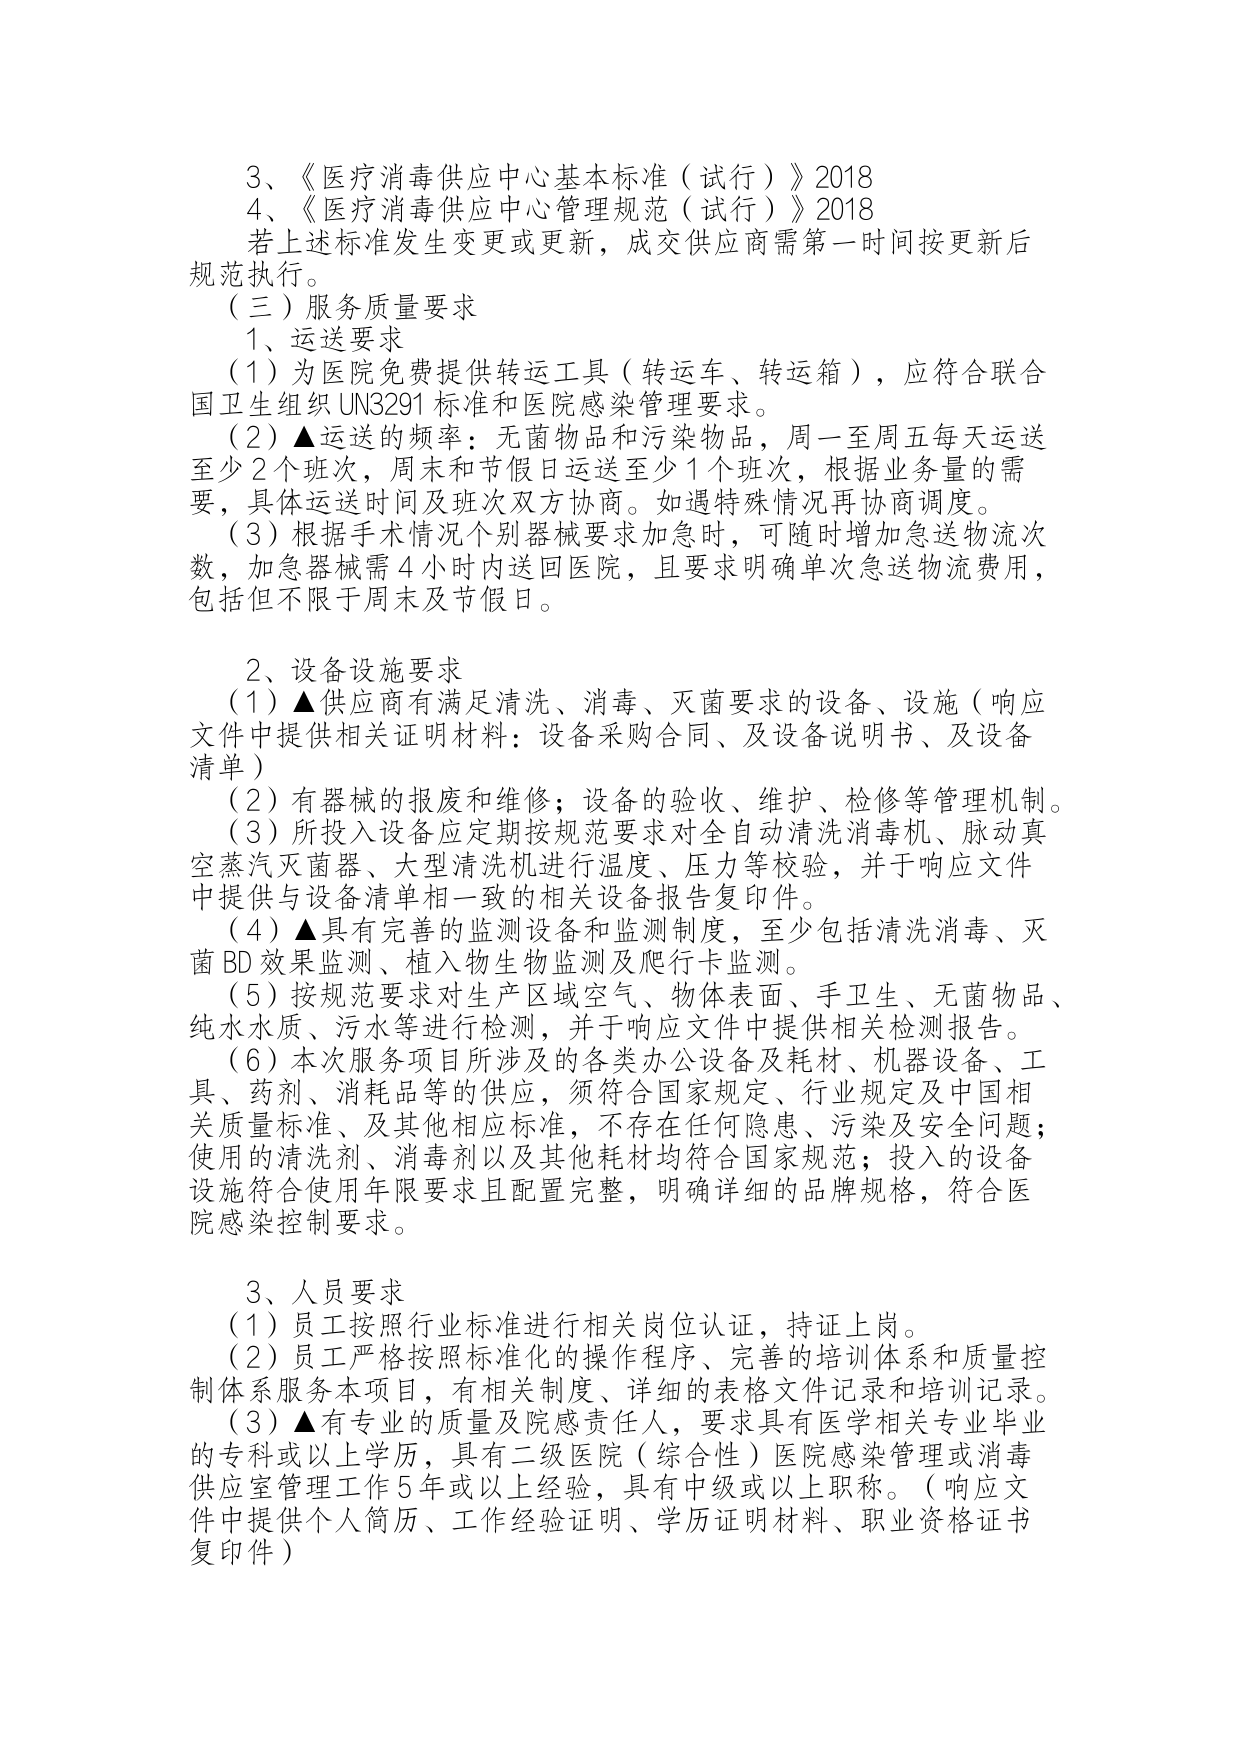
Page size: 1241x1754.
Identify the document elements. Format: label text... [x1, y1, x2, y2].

text 3、人员要求 [187, 1277, 1053, 1310]
text （1）为医院免费提供转运工具（转运车、转运箱），应符合联合国卫生组织UN3291标准和医院感染管理要求。 [187, 357, 1053, 422]
text 4、《医疗消毒供应中心管理规范（试行）》2018 [187, 194, 1053, 227]
text （1）员工按照行业标准进行相关岗位认证，持证上岗。 [187, 1310, 1053, 1342]
text （2）员工严格按照标准化的操作程序、完善的培训体系和质量控制体系服务本项目，有相关制度、详细的表格文件记录和培训记录。 [187, 1342, 1053, 1407]
text （4）▲具有完善的监测设备和监测制度，至少包括清洗消毒、灭菌BD效果监测、植入物生物监测及爬行卡监测。 [187, 915, 1053, 980]
text 3、《医疗消毒供应中心基本标准（试行）》2018 [187, 162, 1053, 194]
text 2、设备设施要求 [187, 655, 1053, 687]
list （三）服务质量要求 [187, 292, 1053, 324]
text （5）按规范要求对生产区域空气、物体表面、手卫生、无菌物品、纯水水质、污水等进行检测，并于响应文件中提供相关检测报告。 [187, 980, 1053, 1045]
text （3）根据手术情况个别器械要求加急时，可随时增加急送物流次数，加急器械需4小时内送回医院，且要求明确单次急送物流费用，包括但不限于周末及节假日。 [187, 519, 1053, 617]
text （6）本次服务项目所涉及的各类办公设备及耗材、机器设备、工具、药剂、消耗品等的供应，须符合国家规定、行业规定及中国相关质量标准、及其他相应标准，不存在任何隐患、污染及安全问题；使用的清洗剂、消毒剂以及其他耗材均符合国家规范；投入的设备设施符合使用年限要求且配置完整，明确详细的品牌规格，符合医院感染控制要求。 [187, 1045, 1053, 1240]
text 若上述标准发生变更或更新，成交供应商需第一时间按更新后规范执行。 [187, 227, 1053, 292]
text （3）所投入设备应定期按规范要求对全自动清洗消毒机、脉动真空蒸汽灭菌器、大型清洗机进行温度、压力等校验，并于响应文件中提供与设备清单相一致的相关设备报告复印件。 [187, 817, 1053, 915]
text 1、运送要求 [187, 324, 1053, 357]
text （2）有器械的报废和维修；设备的验收、维护、检修等管理机制。 [187, 785, 1053, 817]
text （1）▲供应商有满足清洗、消毒、灭菌要求的设备、设施（响应文件中提供相关证明材料：设备采购合同、及设备说明书、及设备清单） [187, 687, 1053, 785]
text （2）▲运送的频率：无菌物品和污染物品，周一至周五每天运送至少2个班次，周末和节假日运送至少1个班次，根据业务量的需要，具体运送时间及班次双方协商。如遇特殊情况再协商调度。 [187, 422, 1053, 519]
text （3）▲有专业的质量及院感责任人，要求具有医学相关专业毕业的专科或以上学历，具有二级医院（综合性）医院感染管理或消毒供应室管理工作5年或以上经验，具有中级或以上职称。（响应文件中提供个人简历、工作经验证明、学历证明材料、职业资格证书复印件） [187, 1407, 1053, 1570]
